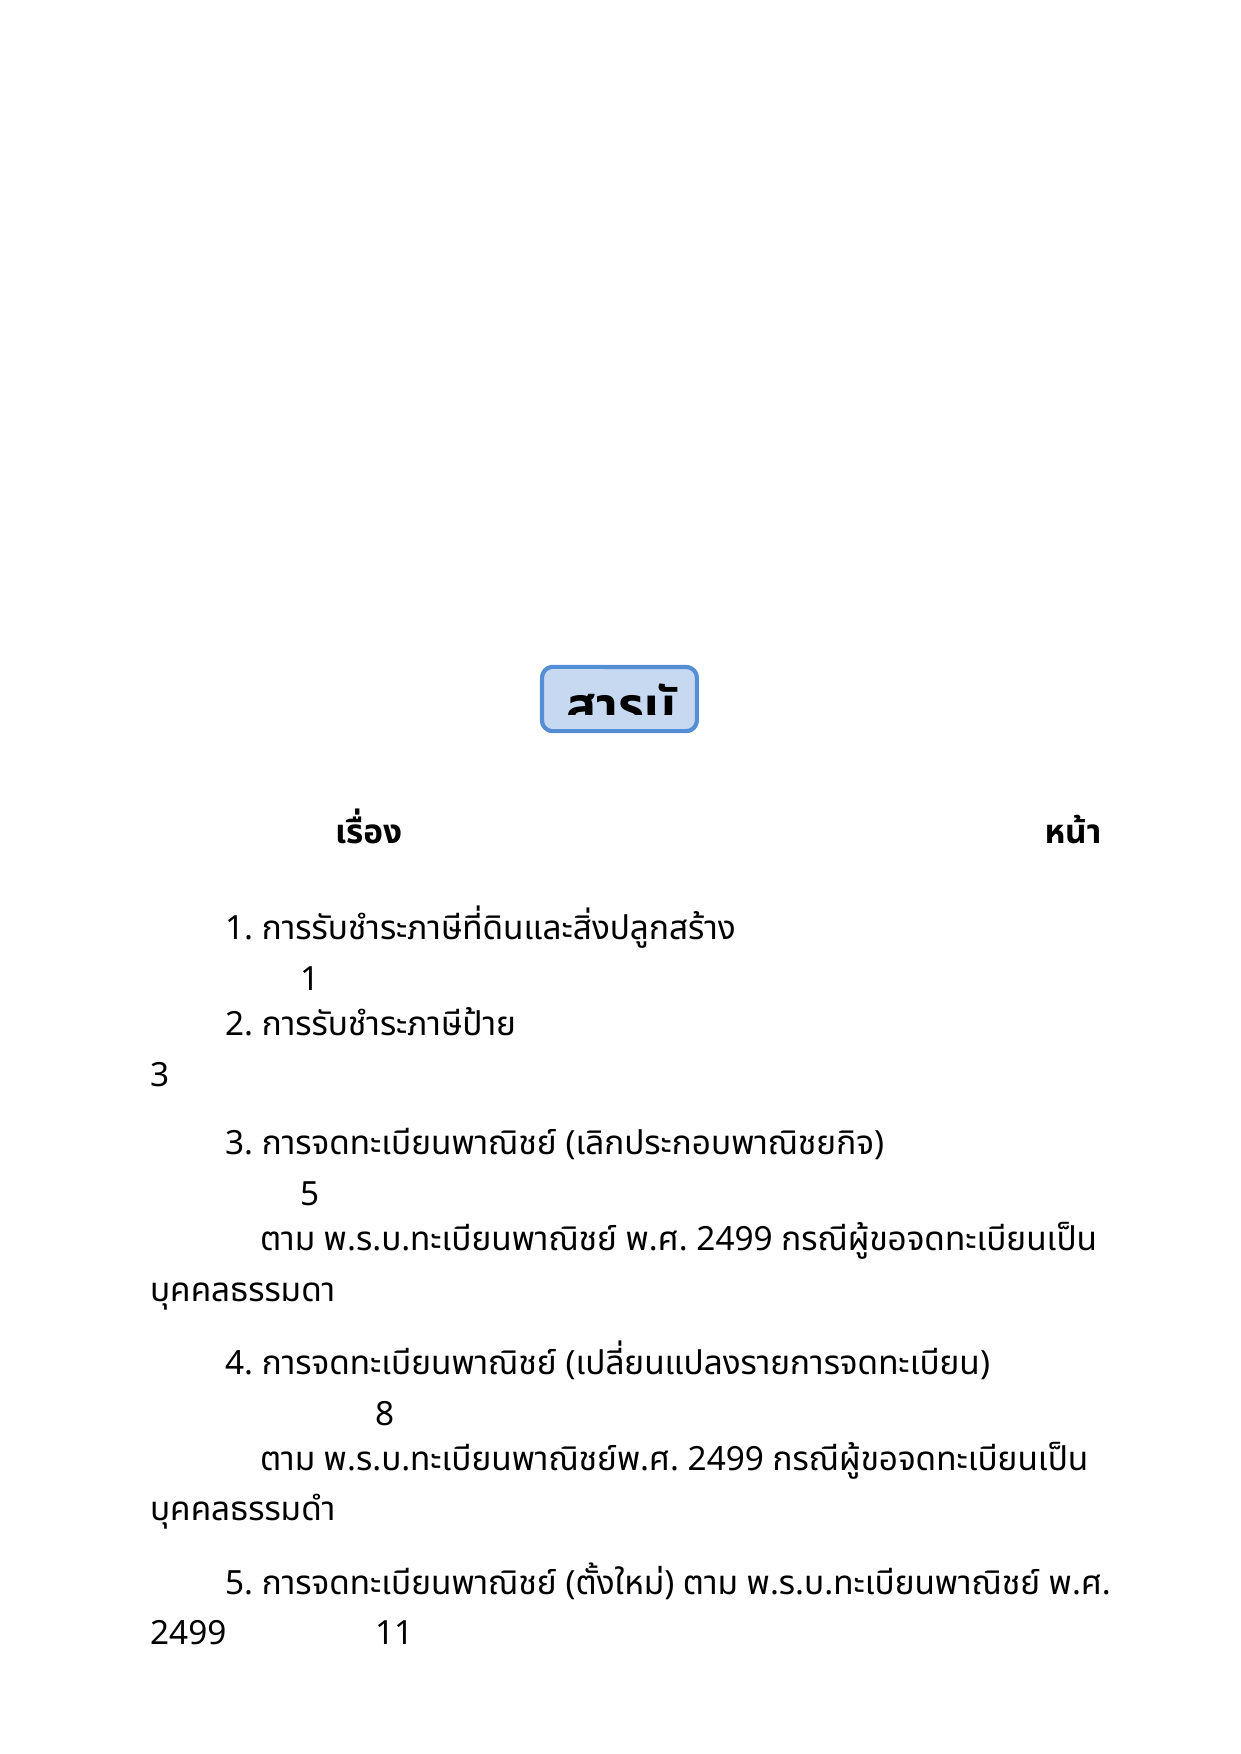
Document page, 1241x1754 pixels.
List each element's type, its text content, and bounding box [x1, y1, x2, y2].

text ตาม พ.ร.บ.ทะเบียนพาณิชย์ พ.ศ. 2499 กรณีผู้ขอจดทะเบียนเป็นบุคคลธรรมดา [150, 1215, 1122, 1316]
text 4. การจดทะเบียนพาณิชย์ (เปลี่ยนแปลงรายการจดทะเบียน) 8 [150, 1339, 1122, 1435]
text 1. การรับชำระภาษีที่ดินและสิ่งปลูกสร้าง 1 [150, 904, 1122, 1000]
text เรื่อง หน้า [150, 808, 1122, 859]
text 2. การรับชำระภาษีป้าย 3 [150, 1000, 1122, 1096]
text 3. การจดทะเบียนพาณิชย์ (เลิกประกอบพาณิชยกิจ) 5 [150, 1119, 1122, 1215]
text 5. การจดทะเบียนพาณิชย์ (ตั้งใหม่) ตาม พ.ร.บ.ทะเบียนพาณิชย์ พ.ศ. 2499 11 [150, 1558, 1122, 1654]
text ตาม พ.ร.บ.ทะเบียนพาณิชย์พ.ศ. 2499 กรณีผู้ขอจดทะเบียนเป็นบุคคลธรรมดำ [150, 1435, 1122, 1536]
